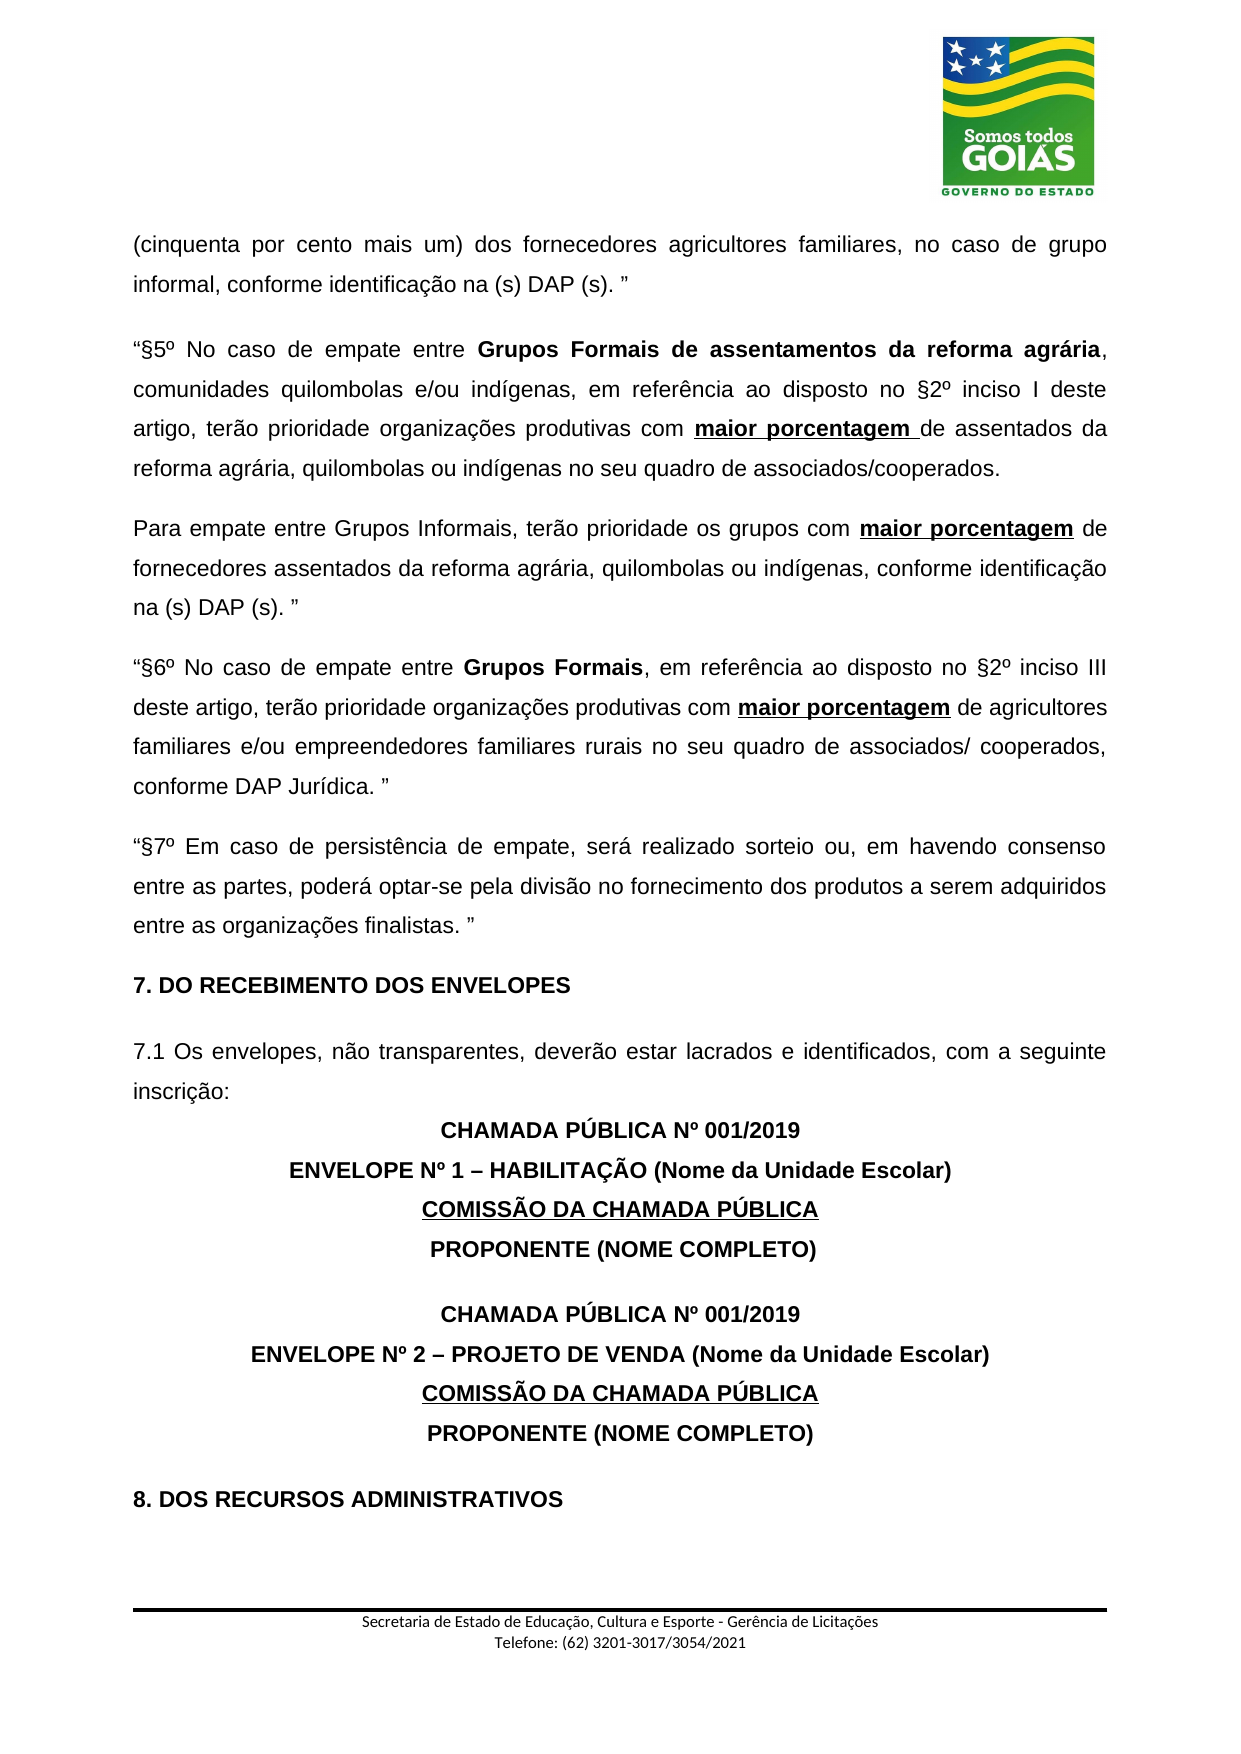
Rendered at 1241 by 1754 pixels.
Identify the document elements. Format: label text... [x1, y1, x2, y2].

text “§7º Em caso de persistência de empate, será realizado sorteio ou, em havendo consenso entre as partes, poderá optar-se pela divisão no fornecimento dos produtos a serem adquiridos entre as organizações finalistas. ” [133, 833, 1107, 938]
text “§6º No caso de empate entre Grupos Formais, em referência ao disposto no §2º inciso III deste artigo, terão prioridade organizações produtivas com maior porcentagem de agricultores familiares e/ou empreendedores familiares rurais no seu quadro de associados/ cooperados, conforme DAP Jurídica. ” [133, 654, 1107, 799]
text PROPONENTE (NOME COMPLETO) [133, 1236, 1107, 1262]
text ENVELOPE Nº 2 – PROJETO DE VENDA (Nome da Unidade Escolar) [133, 1341, 1107, 1367]
text COMISSÃO DA CHAMADA PÚBLICA [133, 1380, 1107, 1407]
picture [929, 29, 1108, 203]
text ENVELOPE Nº 1 – HABILITAÇÃO (Nome da Unidade Escolar) [133, 1157, 1107, 1183]
text CHAMADA PÚBLICA Nº 001/2019 [133, 1117, 1107, 1143]
text “§5º No caso de empate entre Grupos Formais de assentamentos da reforma agrária, comunidades quilombolas e/ou indígenas, em referência ao disposto no §2º inciso I deste artigo, terão prioridade organizações produtivas com maior porcentagem de assentados da reforma agrária, quilombolas ou indígenas no seu quadro de associados/cooperados. [133, 336, 1107, 481]
text CHAMADA PÚBLICA Nº 001/2019 [133, 1301, 1107, 1328]
text PROPONENTE (NOME COMPLETO) [133, 1420, 1107, 1446]
text 8. DOS RECURSOS ADMINISTRATIVOS [133, 1486, 1107, 1512]
text 7.1 Os envelopes, não transparentes, deverão estar lacrados e identificados, com a seguinte inscrição: [133, 1038, 1107, 1104]
text COMISSÃO DA CHAMADA PÚBLICA [133, 1196, 1107, 1222]
text 7. DO RECEBIMENTO DOS ENVELOPES [133, 972, 1107, 999]
text Para empate entre Grupos Informais, terão prioridade os grupos com maior porcentagem de fornecedores assentados da reforma agrária, quilombolas ou indígenas, conforme identificação na (s) DAP (s). ” [133, 515, 1107, 620]
